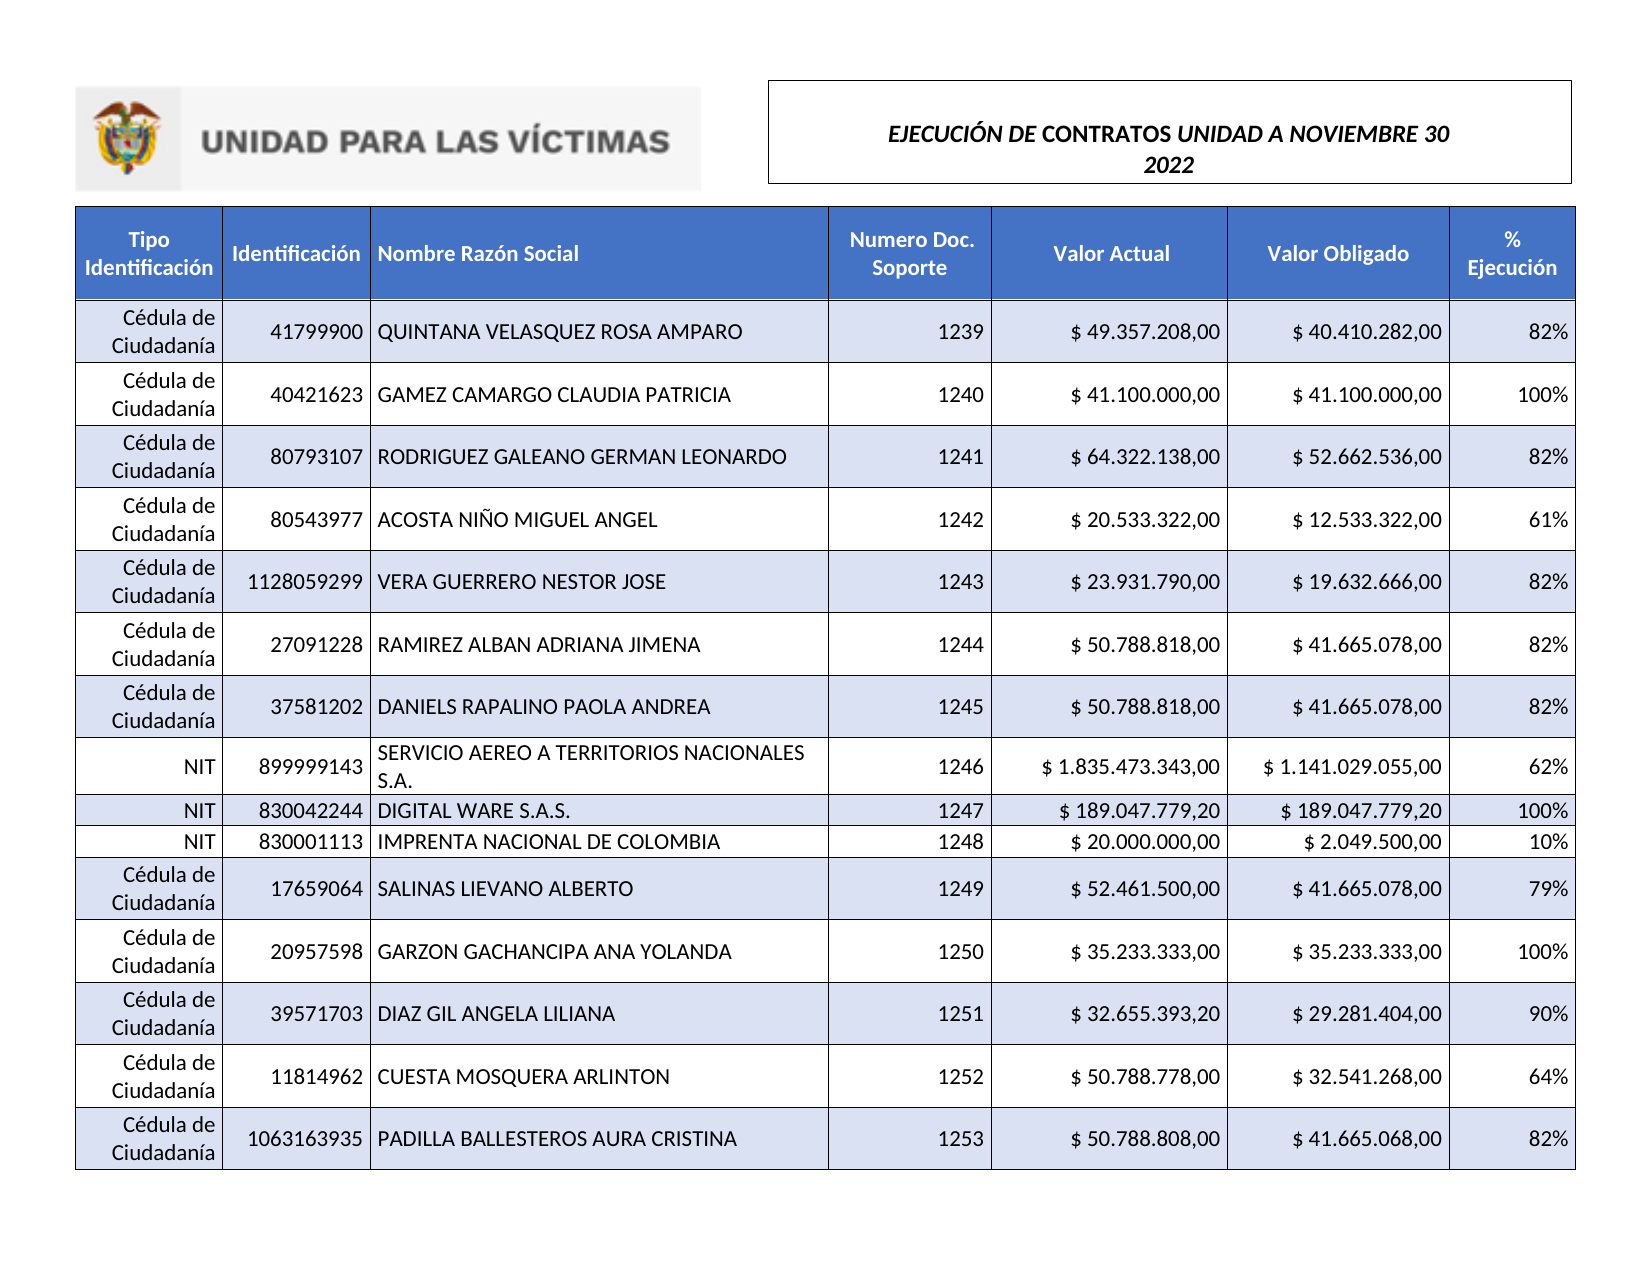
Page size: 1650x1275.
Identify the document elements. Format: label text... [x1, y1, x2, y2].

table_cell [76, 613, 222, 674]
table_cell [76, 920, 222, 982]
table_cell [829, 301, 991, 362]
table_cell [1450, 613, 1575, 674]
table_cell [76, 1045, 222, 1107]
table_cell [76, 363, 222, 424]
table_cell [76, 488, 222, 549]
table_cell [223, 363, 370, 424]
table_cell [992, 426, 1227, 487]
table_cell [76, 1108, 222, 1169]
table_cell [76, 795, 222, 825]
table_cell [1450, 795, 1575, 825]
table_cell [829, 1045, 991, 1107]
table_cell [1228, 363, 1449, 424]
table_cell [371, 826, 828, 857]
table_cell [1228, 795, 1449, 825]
table_header Nombre Razón Social [371, 207, 828, 299]
table_header Valor Obligado [1228, 207, 1449, 299]
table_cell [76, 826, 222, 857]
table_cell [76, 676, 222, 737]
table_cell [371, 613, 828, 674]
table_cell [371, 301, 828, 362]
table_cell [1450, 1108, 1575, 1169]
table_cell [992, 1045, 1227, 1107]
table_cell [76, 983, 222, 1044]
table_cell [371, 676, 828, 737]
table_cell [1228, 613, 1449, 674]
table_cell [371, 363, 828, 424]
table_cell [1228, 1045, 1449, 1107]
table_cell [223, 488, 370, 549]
table_header % Ejecución [1450, 207, 1575, 299]
table_header Identificación [223, 207, 370, 299]
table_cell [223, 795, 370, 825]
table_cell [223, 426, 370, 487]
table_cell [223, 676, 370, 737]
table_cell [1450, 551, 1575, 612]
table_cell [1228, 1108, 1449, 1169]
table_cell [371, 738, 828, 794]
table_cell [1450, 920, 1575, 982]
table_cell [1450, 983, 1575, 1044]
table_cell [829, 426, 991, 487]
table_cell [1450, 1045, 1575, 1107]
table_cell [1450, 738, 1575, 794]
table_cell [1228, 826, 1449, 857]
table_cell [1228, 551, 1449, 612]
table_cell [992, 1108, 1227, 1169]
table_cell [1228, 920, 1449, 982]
table_header Valor Actual [992, 207, 1227, 299]
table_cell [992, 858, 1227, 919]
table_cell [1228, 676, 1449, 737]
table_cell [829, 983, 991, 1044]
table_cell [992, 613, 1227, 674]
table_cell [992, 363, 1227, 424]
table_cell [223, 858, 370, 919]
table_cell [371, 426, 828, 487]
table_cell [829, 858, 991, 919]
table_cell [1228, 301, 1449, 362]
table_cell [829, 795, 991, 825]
picture [75, 73, 702, 206]
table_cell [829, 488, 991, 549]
table_header Tipo Identificación [76, 207, 222, 299]
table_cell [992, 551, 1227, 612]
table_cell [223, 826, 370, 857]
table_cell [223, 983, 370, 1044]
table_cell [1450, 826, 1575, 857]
table_header Numero Doc. Soporte [829, 207, 991, 299]
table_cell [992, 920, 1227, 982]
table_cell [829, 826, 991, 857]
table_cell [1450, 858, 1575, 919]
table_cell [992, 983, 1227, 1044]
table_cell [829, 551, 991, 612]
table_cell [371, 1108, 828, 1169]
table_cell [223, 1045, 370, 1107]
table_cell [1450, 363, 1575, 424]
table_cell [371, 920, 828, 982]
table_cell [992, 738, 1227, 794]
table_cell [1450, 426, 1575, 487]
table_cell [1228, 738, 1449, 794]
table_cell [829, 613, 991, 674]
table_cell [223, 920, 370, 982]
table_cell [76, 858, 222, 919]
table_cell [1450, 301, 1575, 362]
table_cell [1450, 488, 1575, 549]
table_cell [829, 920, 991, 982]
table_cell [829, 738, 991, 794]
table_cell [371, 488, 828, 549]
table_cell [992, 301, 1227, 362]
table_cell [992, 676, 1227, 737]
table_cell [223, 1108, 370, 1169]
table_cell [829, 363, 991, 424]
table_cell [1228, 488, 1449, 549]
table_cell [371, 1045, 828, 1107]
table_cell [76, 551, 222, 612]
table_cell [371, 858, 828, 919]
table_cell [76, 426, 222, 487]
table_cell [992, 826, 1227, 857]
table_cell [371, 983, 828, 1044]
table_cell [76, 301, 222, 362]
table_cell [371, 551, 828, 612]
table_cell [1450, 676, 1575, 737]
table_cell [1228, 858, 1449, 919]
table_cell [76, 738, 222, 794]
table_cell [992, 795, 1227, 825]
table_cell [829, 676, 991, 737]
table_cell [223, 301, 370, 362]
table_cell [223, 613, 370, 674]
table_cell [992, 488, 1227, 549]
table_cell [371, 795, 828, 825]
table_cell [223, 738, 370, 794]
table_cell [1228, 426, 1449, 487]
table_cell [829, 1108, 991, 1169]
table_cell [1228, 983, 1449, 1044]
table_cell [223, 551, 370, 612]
